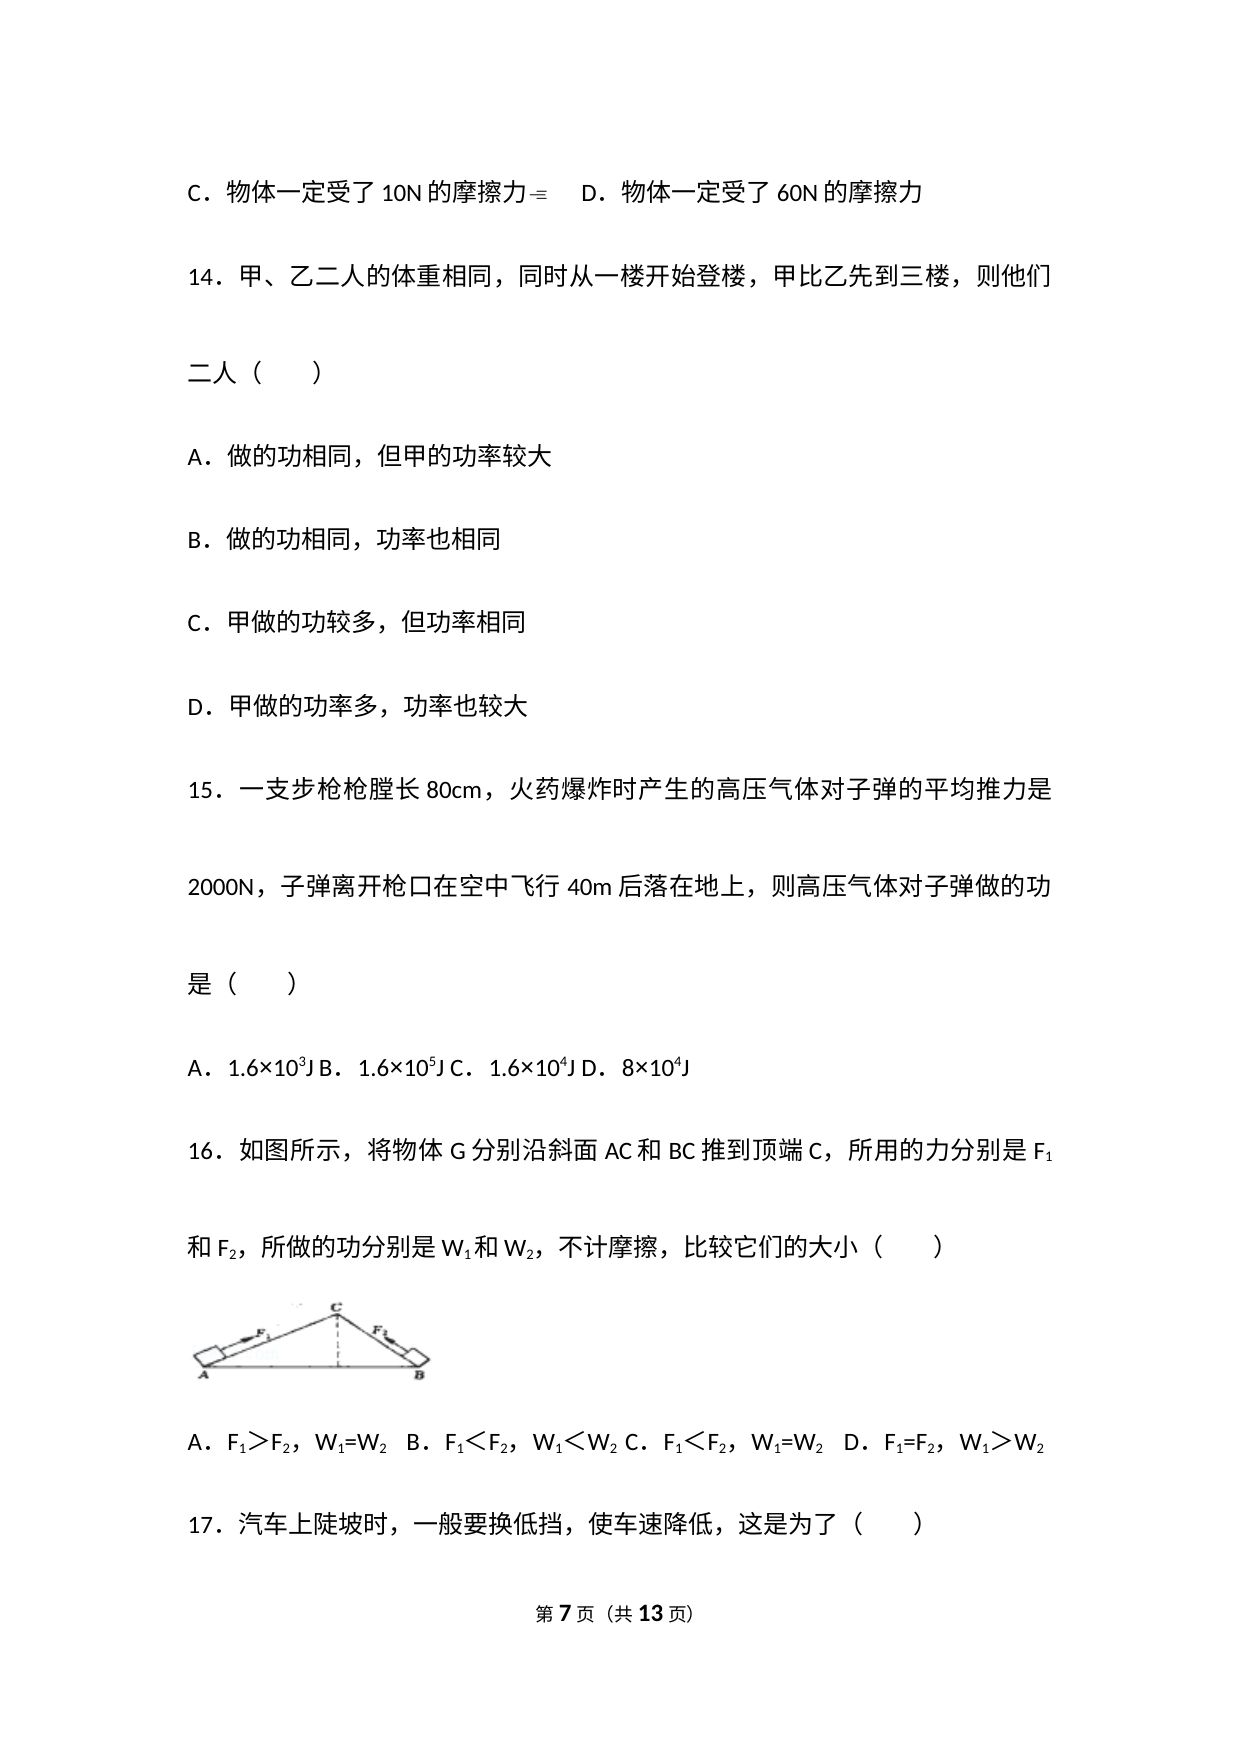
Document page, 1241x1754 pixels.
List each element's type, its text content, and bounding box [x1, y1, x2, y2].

text D．甲做的功率多，功率也较大 [187, 672, 1053, 737]
picture [187, 1296, 436, 1385]
text 15．一支步枪枪膛长80cm，火药爆炸时产生的高压气体对子弹的平均推力是2000N，子弹离开枪口在空中飞行40m后落在地上，则高压气体对子弹做的功是（ ） [187, 755, 1053, 1015]
text C．甲做的功较多，但功率相同 [187, 588, 1053, 653]
text 14．甲、乙二人的体重相同，同时从一楼开始登楼，甲比乙先到三楼，则他们二人（ ） [187, 242, 1053, 404]
text C．物体一定受了10N的摩擦力 D．物体一定受了60N的摩擦力 [187, 158, 1053, 223]
text 17．汽车上陡坡时，一般要换低挡，使车速降低，这是为了（ ） [187, 1491, 1053, 1556]
text B．做的功相同，功率也相同 [187, 505, 1053, 570]
text A．做的功相同，但甲的功率较大 [187, 422, 1053, 487]
text A．1.6×103J B．1.6×105J C．1.6×104J D．8×104J [187, 1033, 1053, 1098]
text 16．如图所示，将物体G分别沿斜面AC和BC推到顶端C，所用的力分别是F1和F2，所做的功分别是W1和W2，不计摩擦，比较它们的大小（ ） [187, 1116, 1053, 1278]
text A．F1＞F2，W1=W2 B．F1＜F2，W1＜W2 C．F1＜F2，W1=W2 D．F1=F2，W1＞W2 [187, 1407, 1053, 1472]
